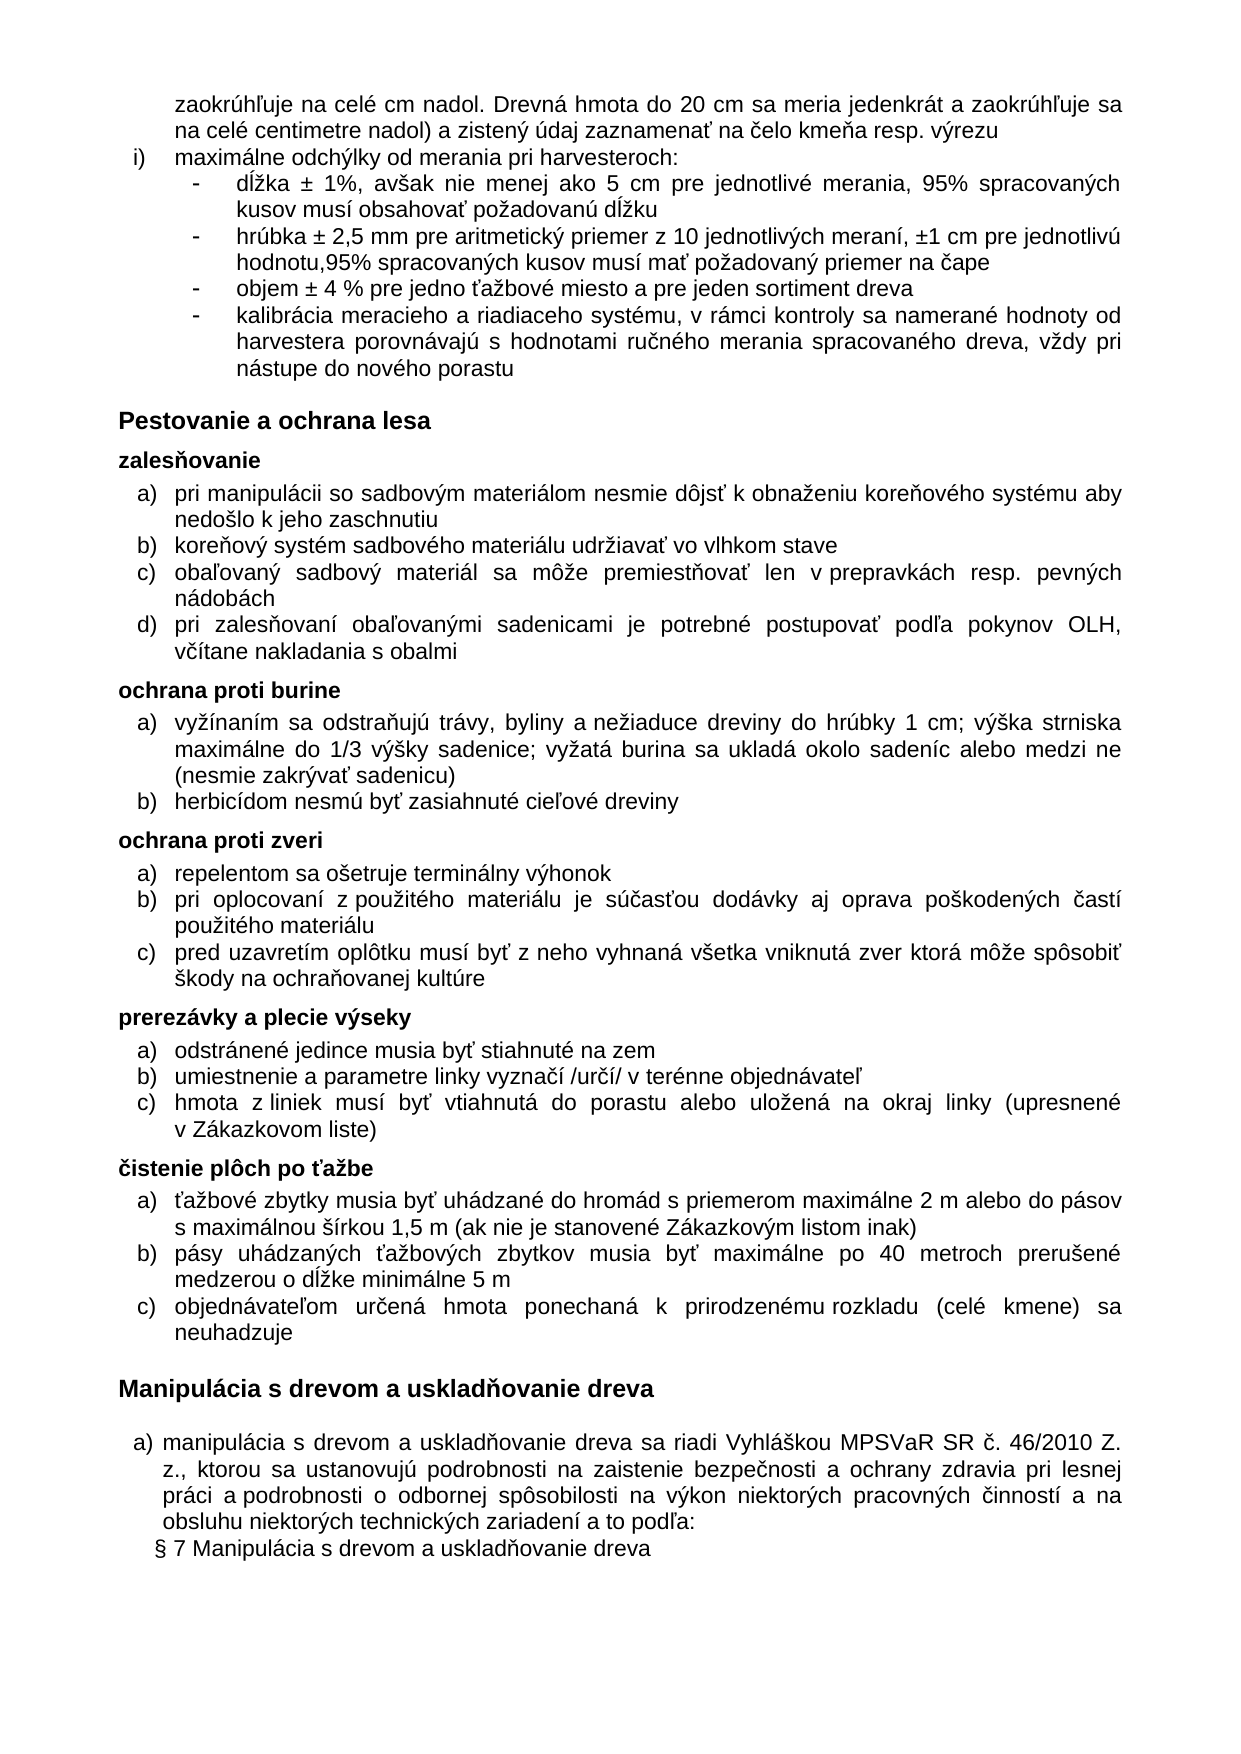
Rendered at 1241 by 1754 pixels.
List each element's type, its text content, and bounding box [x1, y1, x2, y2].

text Manipulácia s drevom a uskladňovanie dreva [118, 1374, 1122, 1403]
list maximálne odchýlky od merania pri harvesteroch: [133, 144, 1122, 170]
list Pestovanie a ochrana lesa [118, 406, 1122, 434]
list ochrana proti zveri [118, 827, 1122, 853]
list prerezávky a plecie výseky [118, 1004, 1122, 1030]
list obaľovaný sadbový materiál sa môže premiestňovať len v prepravkách resp. pevných nádobách [137, 559, 1122, 611]
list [137, 91, 1122, 144]
list pri zalesňovaní obaľovanými sadenicami je potrebné postupovať podľa pokynov OLH, včítane nakladania s obalmi [137, 611, 1122, 664]
list objednávateľom určená hmota ponechaná k prirodzenému rozkladu (celé kmene) sa neuhadzuje [137, 1293, 1122, 1345]
list herbicídom nesmú byť zasiahnuté cieľové dreviny [137, 788, 1122, 815]
list pri manipulácii so sadbovým materiálom nesmie dôjsť k obnaženiu koreňového systému aby nedošlo k jeho zaschnutiu [137, 480, 1122, 532]
list hmota z liniek musí byť vtiahnutá do porastu alebo uložená na okraj linky (upresnené v Zákazkovom liste) [137, 1089, 1122, 1142]
text § 7 Manipulácia s drevom a uskladňovanie dreva [148, 1534, 1122, 1561]
list pásy uhádzaných ťažbových zbytkov musia byť maximálne po 40 metroch prerušené medzerou o dĺžke minimálne 5 m [137, 1240, 1122, 1293]
list koreňový systém sadbového materiálu udržiavať vo vlhkom stave [137, 532, 1122, 559]
list pred uzavretím oplôtku musí byť z neho vyhnaná všetka vniknutá zver ktorá môže spôsobiť škody na ochraňovanej kultúre [137, 939, 1122, 992]
list vyžínaním sa odstraňujú trávy, byliny a nežiaduce dreviny do hrúbky 1 cm; výška strniska maximálne do 1/3 výšky sadenice; vyžatá burina sa ukladá okolo sadeníc alebo medzi ne (nesmie zakrývať sadenicu) [137, 709, 1122, 788]
list ťažbové zbytky musia byť uhádzané do hromád s priemerom maximálne 2 m alebo do pásov s maximálnou šírkou 1,5 m (ak nie je stanovené Zákazkovým listom inak) [137, 1187, 1122, 1240]
list odstránené jedince musia byť stiahnuté na zem [137, 1037, 1122, 1063]
list ochrana proti burine [118, 677, 1122, 703]
list čistenie plôch po ťažbe [118, 1154, 1122, 1181]
list hrúbka ± 2,5 mm pre aritmetický priemer z 10 jednotlivých meraní, ±1 cm pre jednotlivú hodnotu,95% spracovaných kusov musí mať požadovaný priemer na čape [192, 223, 1122, 275]
list objem ± 4 % pre jedno ťažbové miesto a pre jeden sortiment dreva [192, 275, 1122, 302]
list dĺžka ± 1%, avšak nie menej ako 5 cm pre jednotlivé merania, 95% spracovaných kusov musí obsahovať požadovanú dĺžku [192, 170, 1122, 223]
list kalibrácia meracieho a riadiaceho systému, v rámci kontroly sa namerané hodnoty od harvestera porovnávajú s hodnotami ručného merania spracovaného dreva, vždy pri nástupe do nového porastu [192, 302, 1122, 381]
list zalesňovanie [118, 447, 1122, 473]
list manipulácia s drevom a uskladňovanie dreva sa riadi Vyhláškou MPSVaR SR č. 46/2010 Z. z., ktorou sa ustanovujú podrobnosti na zaistenie bezpečnosti a ochrany zdravia pri lesnej práci a podrobnosti o odbornej spôsobilosti na výkon niektorých pracovných činností a na obsluhu niektorých technických zariadení a to podľa: [133, 1429, 1122, 1534]
list repelentom sa ošetruje terminálny výhonok [137, 860, 1122, 886]
list pri oplocovaní z použitého materiálu je súčasťou dodávky aj oprava poškodených častí použitého materiálu [137, 886, 1122, 939]
list umiestnenie a parametre linky vyznačí /určí/ v terénne objednávateľ [137, 1063, 1122, 1089]
